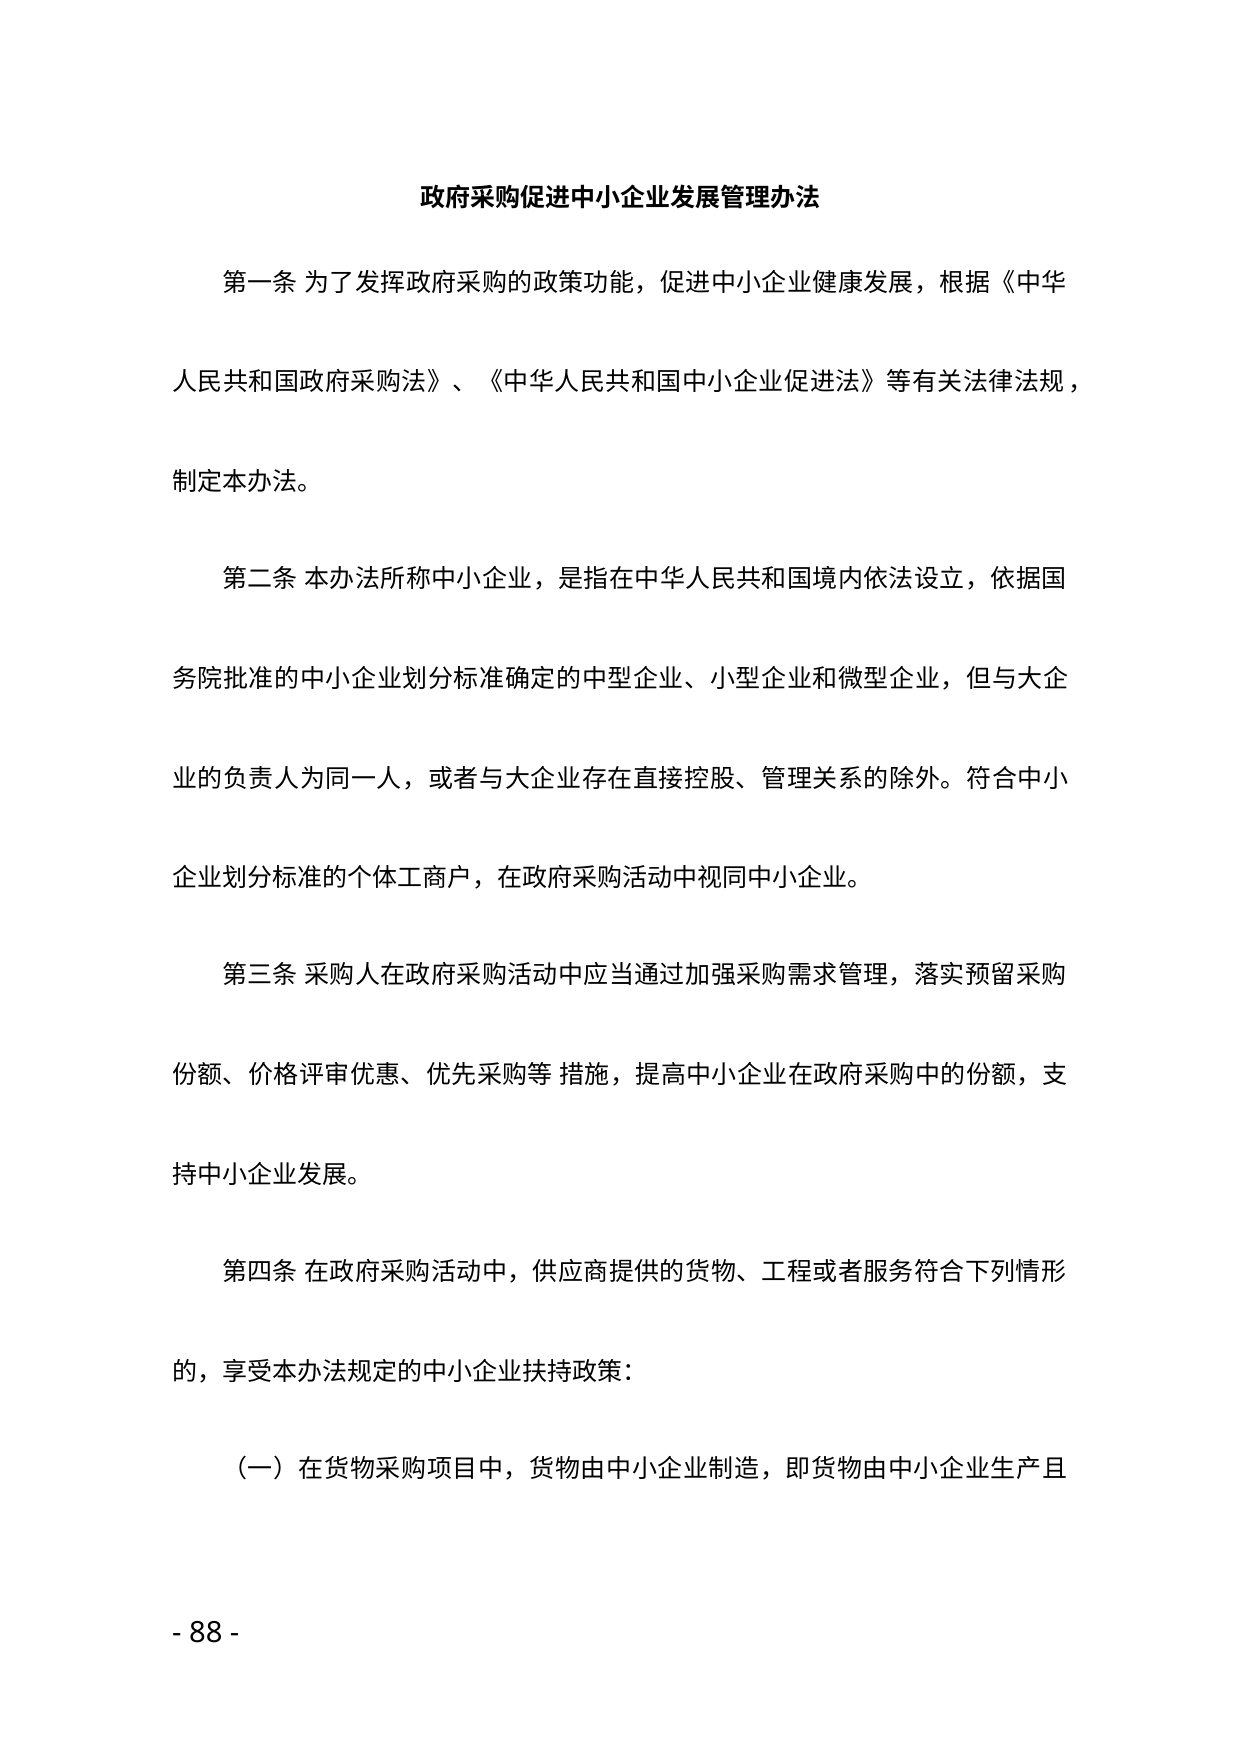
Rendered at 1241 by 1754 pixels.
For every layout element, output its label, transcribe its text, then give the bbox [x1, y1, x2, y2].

text 政府采购促进中小企业发展管理办法 [172, 162, 1068, 229]
text 第一条 为了发挥政府采购的政策功能，促进中小企业健康发展，根据《中华人民共和国政府采购法》、《中华人民共和国中小企业促进法》等有关法律法规，制定本办法。 [172, 247, 1068, 513]
text 第四条 在政府采购活动中，供应商提供的货物、工程或者服务符合下列情形的，享受本办法规定的中小企业扶持政策： [172, 1236, 1068, 1402]
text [172, 1433, 1068, 1499]
text 第三条 采购人在政府采购活动中应当通过加强采购需求管理，落实预留采购份额、价格评审优惠、优先采购等 措施，提高中小企业在政府采购中的份额，支持中小企业发展。 [172, 940, 1068, 1206]
text 第二条 本办法所称中小企业，是指在中华人民共和国境内依法设立，依据国务院批准的中小企业划分标准确定的中型企业、小型企业和微型企业，但与大企业的负责人为同一人，或者与大企业存在直接控股、管理关系的除外。符合中小企业划分标准的个体工商户，在政府采购活动中视同中小企业。 [172, 543, 1068, 909]
